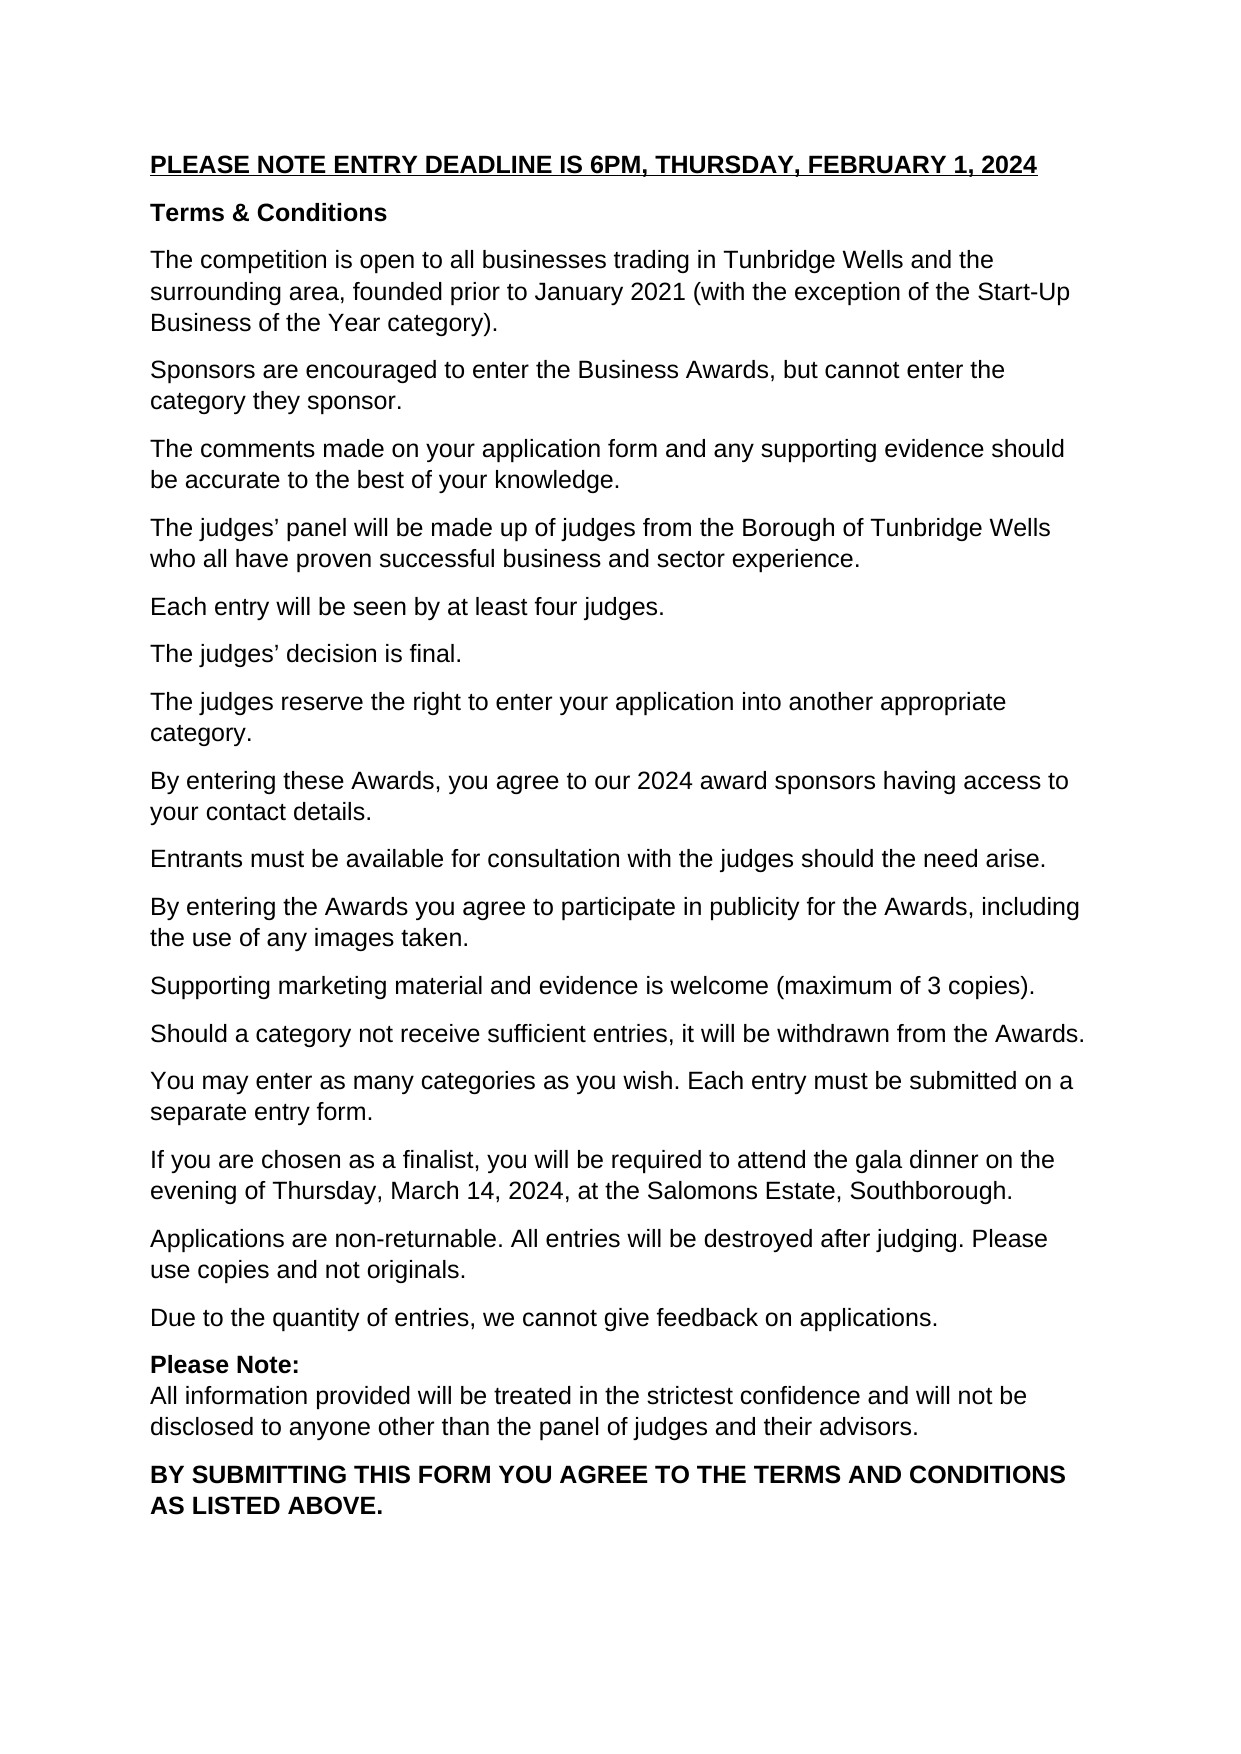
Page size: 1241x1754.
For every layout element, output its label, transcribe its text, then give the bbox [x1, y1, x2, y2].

text Terms & Conditions [150, 198, 1090, 226]
text Each entry will be seen by at least four judges. [150, 591, 1090, 620]
text The judges reserve the right to enter your application into another appropriate category. [150, 687, 1090, 747]
text Please Note: All information provided will be treated in the strictest confidence and will not be disclosed to anyone other than the panel of judges and their advisors. [150, 1350, 1090, 1441]
text Should a category not receive sufficient entries, it will be withdrawn from the Awards. [150, 1018, 1090, 1047]
text By entering these Awards, you agree to our 2024 award sponsors having access to your contact details. [150, 766, 1090, 825]
text The judges’ panel will be made up of judges from the Borough of Tunbridge Wells who all have proven successful business and sector experience. [150, 513, 1090, 572]
text Sponsors are encouraged to enter the Business Awards, but cannot enter the category they sponsor. [150, 355, 1090, 415]
text Entrants must be available for consultation with the judges should the need arise. [150, 844, 1090, 873]
text Supporting marketing material and evidence is welcome (maximum of 3 copies). [150, 971, 1090, 999]
text PLEASE NOTE ENTRY DEADLINE IS 6PM, THURSDAY, FEBRUARY 1, 2024 [150, 150, 1090, 179]
text BY SUBMITTING THIS FORM YOU AGREE TO THE TERMS AND CONDITIONS AS LISTED ABOVE. [150, 1460, 1090, 1520]
text By entering the Awards you agree to participate in publicity for the Awards, including the use of any images taken. [150, 892, 1090, 952]
text You may enter as many categories as you wish. Each entry must be submitted on a separate entry form. [150, 1066, 1090, 1126]
text The judges’ decision is final. [150, 639, 1090, 668]
text The comments made on your application form and any supporting evidence should be accurate to the best of your knowledge. [150, 434, 1090, 494]
text Applications are non-returnable. All entries will be destroyed after judging. Please use copies and not originals. [150, 1224, 1090, 1283]
text If you are chosen as a finalist, you will be required to attend the gala dinner on the evening of Thursday, March 14, 2024, at the Salomons Estate, Southborough. [150, 1145, 1090, 1205]
text Due to the quantity of entries, we cannot give feedback on applications. [150, 1302, 1090, 1331]
text The competition is open to all businesses trading in Tunbridge Wells and the surrounding area, founded prior to January 2021 (with the exception of the Start-Up Business of the Year category). [150, 245, 1090, 336]
